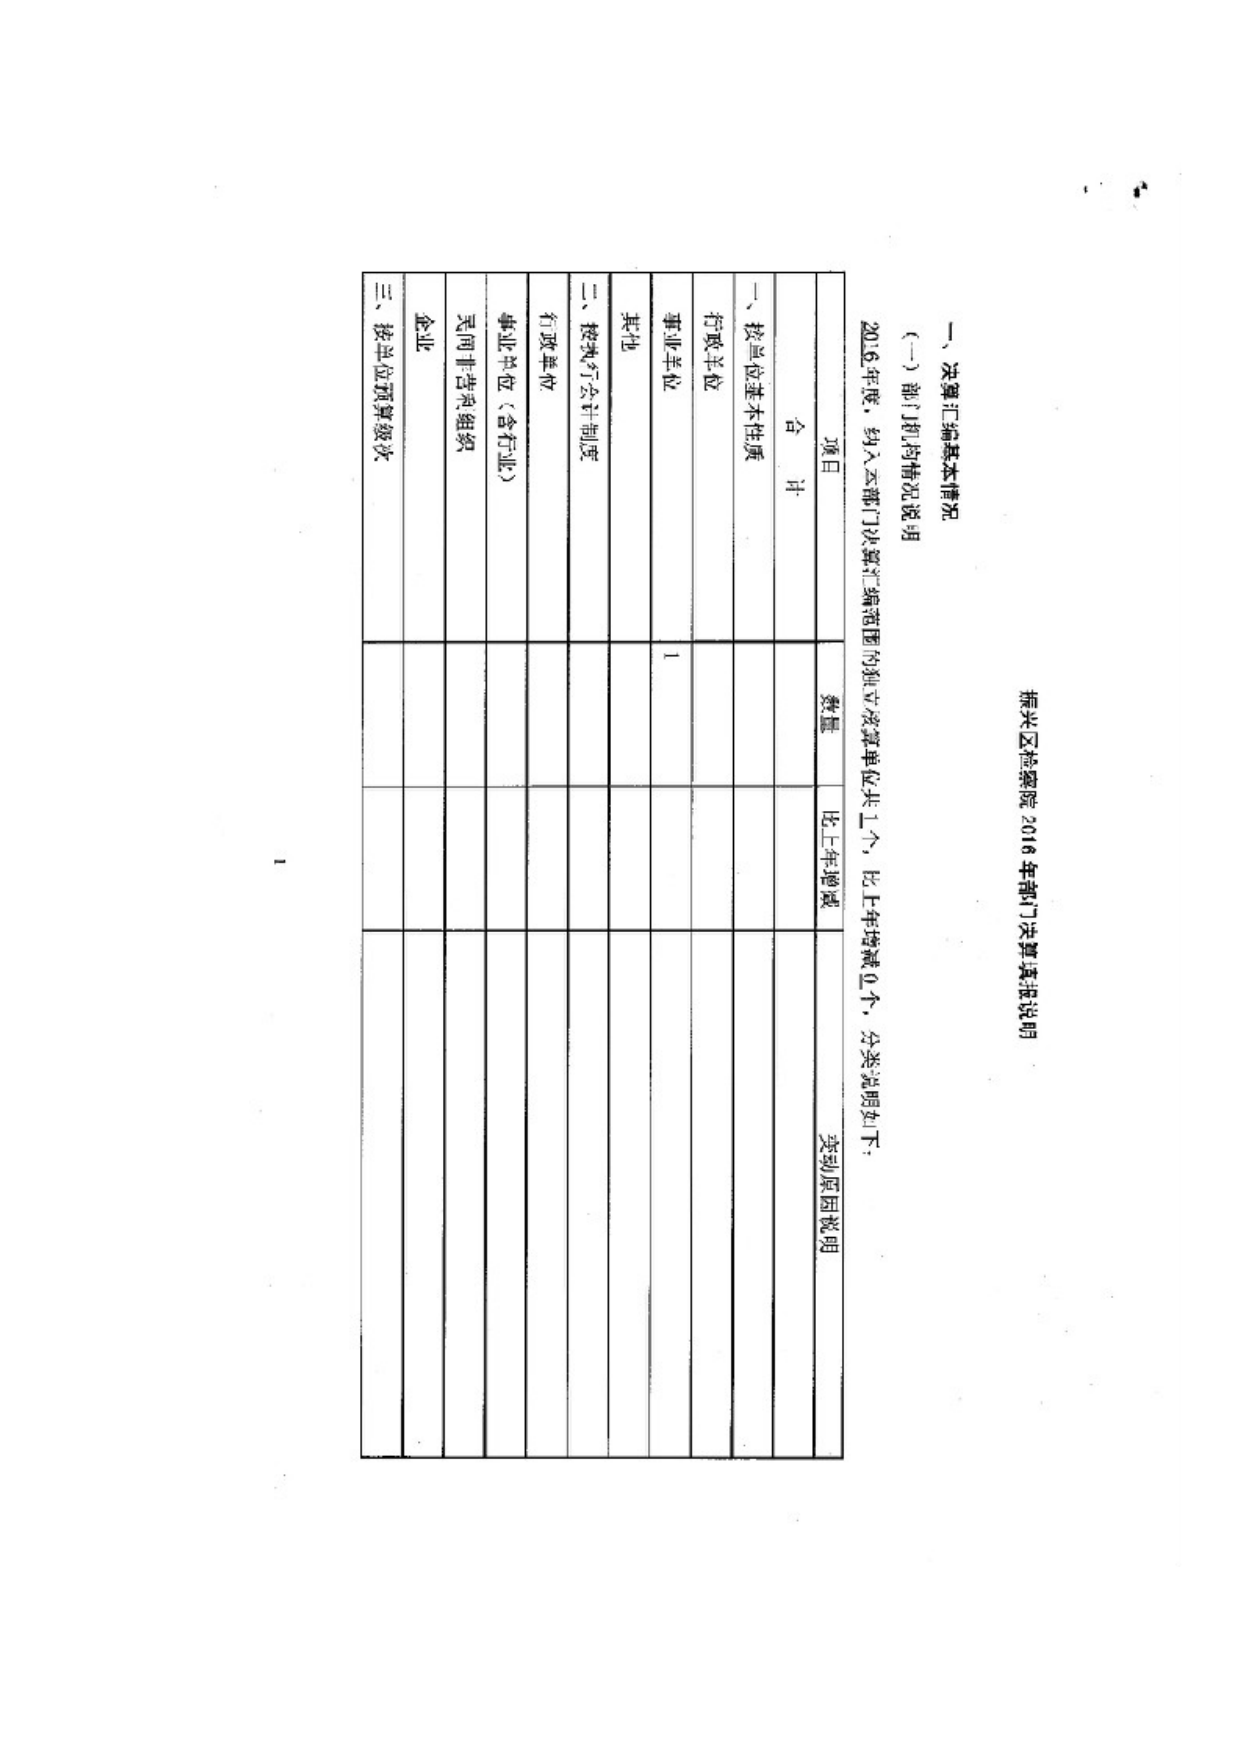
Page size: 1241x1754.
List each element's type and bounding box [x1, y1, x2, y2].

picture [187, 162, 1182, 1567]
